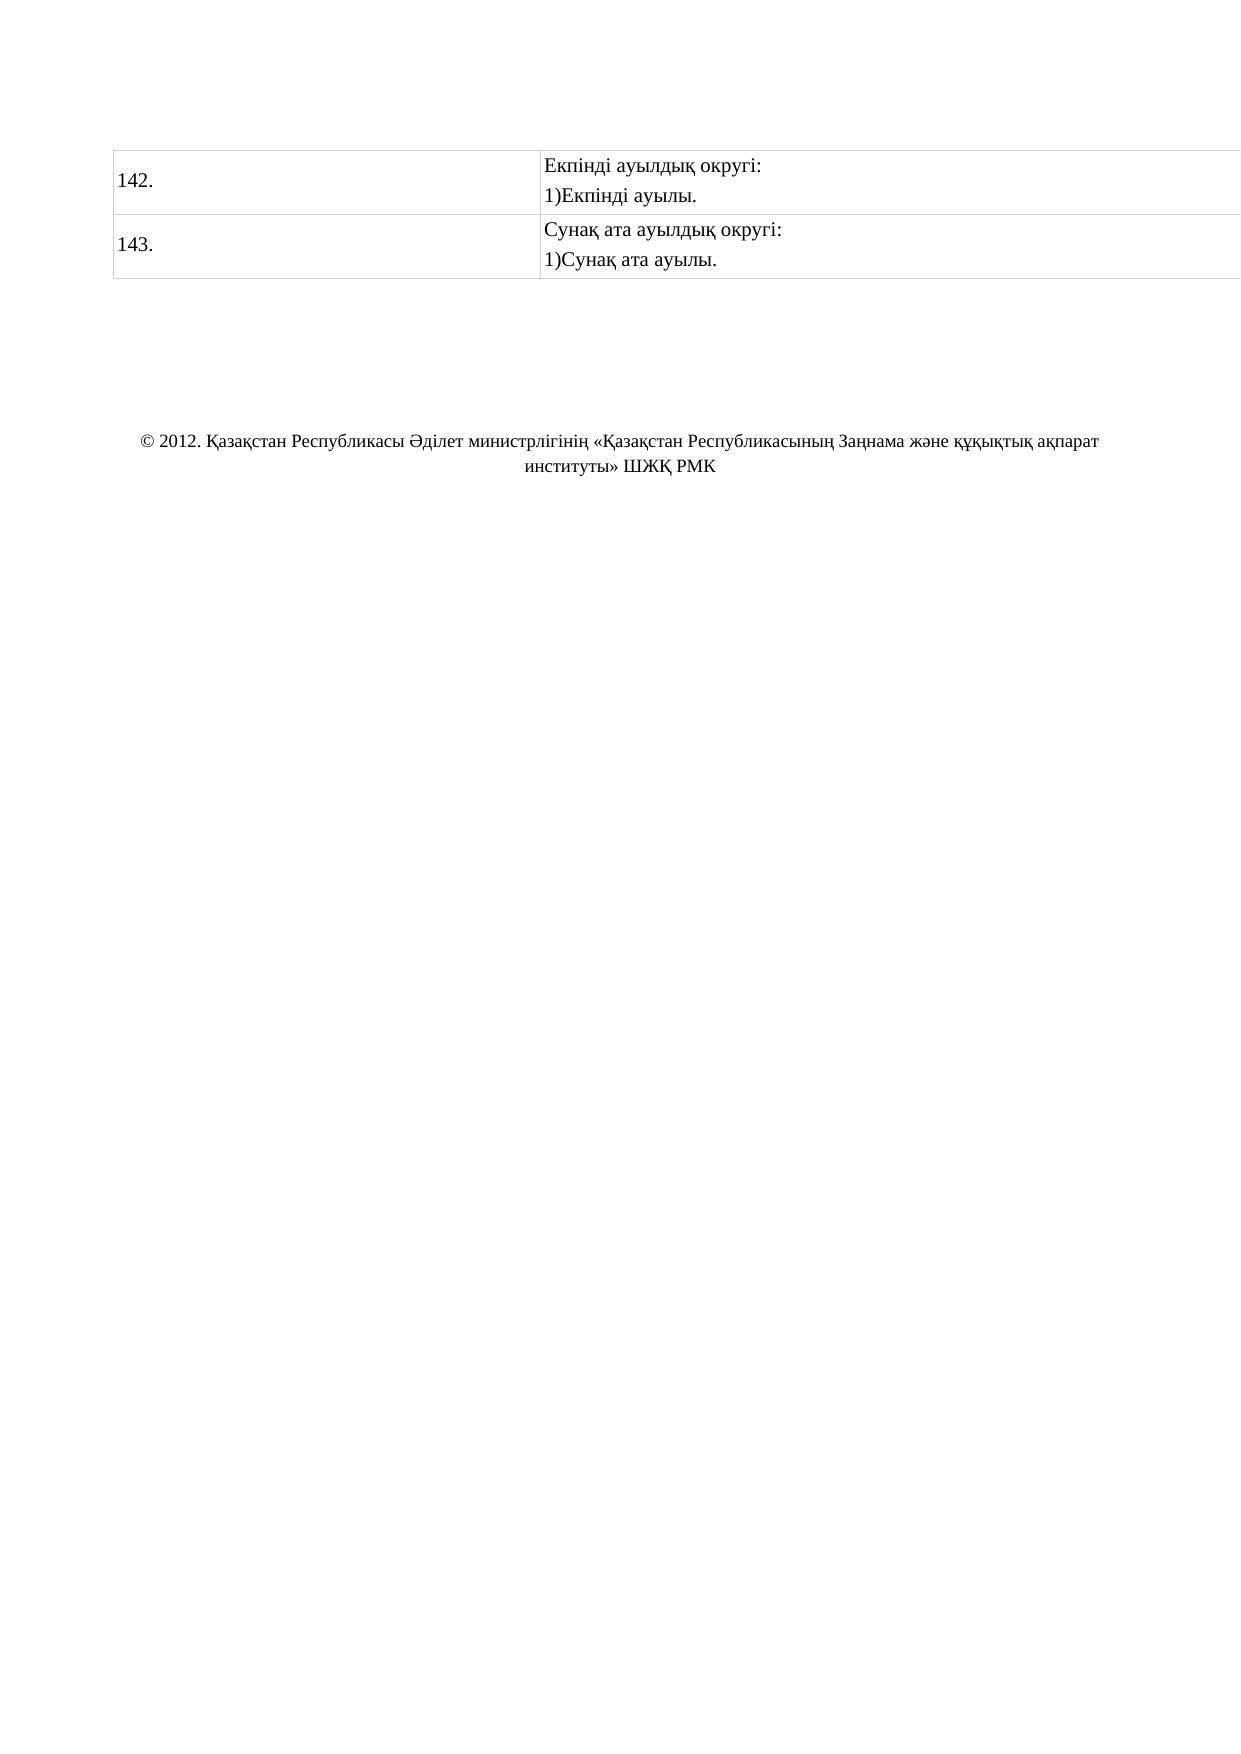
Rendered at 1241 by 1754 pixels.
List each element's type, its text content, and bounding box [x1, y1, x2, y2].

table_cell Екпінді ауылдық округі: 1)Екпінді ауылы. [541, 151, 1240, 214]
text © 2012. Қазақстан Республикасы Әділет министрлігінің «Қазақстан Республикасының Заңнама және құқықтық ақпарат институты» ШЖҚ РМК [112, 430, 1128, 477]
table_cell 142. [114, 151, 540, 214]
table_cell 143. [114, 215, 540, 278]
table_cell Сунақ ата ауылдық округі: 1)Сунақ ата ауылы. [541, 215, 1240, 278]
